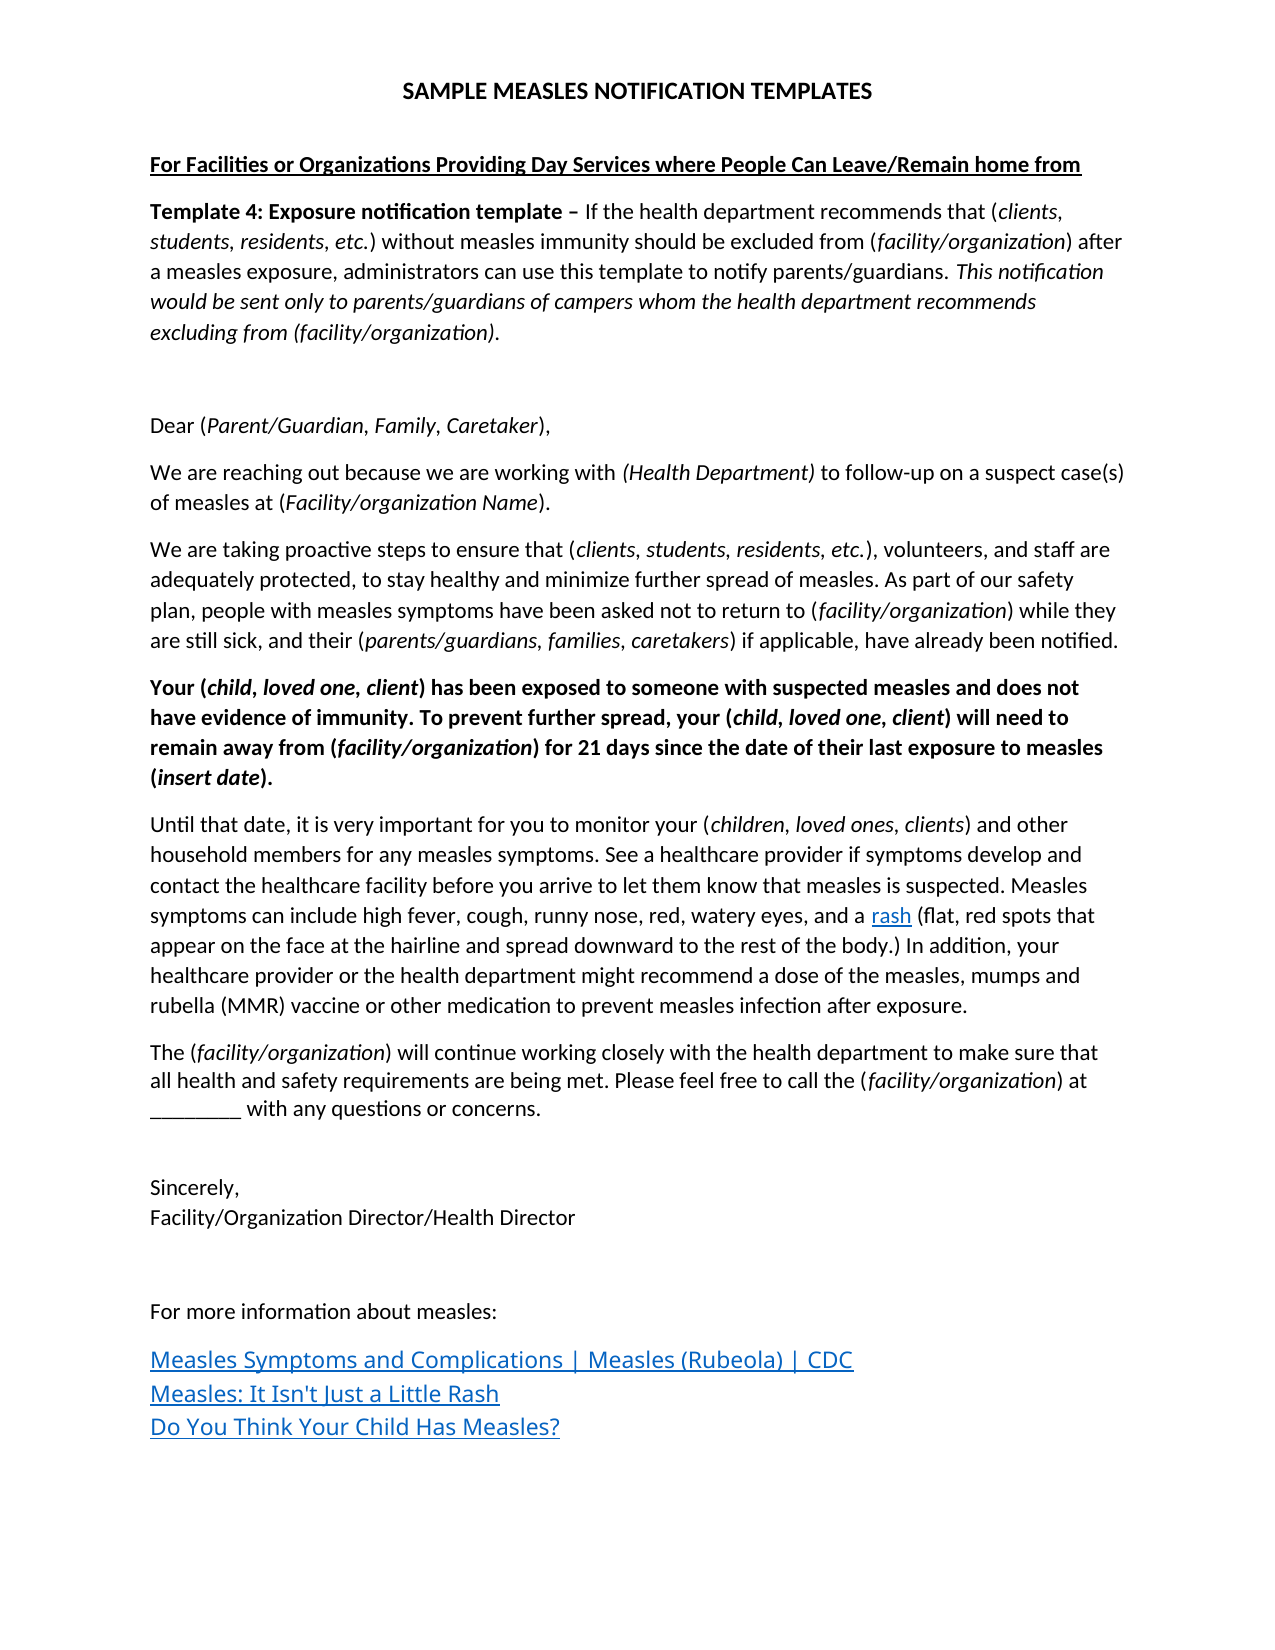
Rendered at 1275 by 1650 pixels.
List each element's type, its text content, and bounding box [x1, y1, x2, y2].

text For more information about measles: [150, 1297, 1125, 1325]
text Measles Symptoms and Complications | Measles (Rubeola) | CDC [150, 1344, 1125, 1375]
text For Facilities or Organizations Providing Day Services where People Can Leave/Remain home from [150, 150, 1125, 178]
list Until that date, it is very important for you to monitor your (children, loved ones, clients) and other household members for any measles symptoms. See a healthcare provider if symptoms develop and contact the healthcare facility before you arrive to let them know that measles is suspected. Measles symptoms can include high fever, cough, runny nose, red, watery eyes, and a rash (flat, red spots that appear on the face at the hairline and spread downward to the rest of the body.) In addition, your healthcare provider or the health department might recommend a dose of the measles, mumps and rubella (MMR) vaccine or other medication to prevent measles infection after exposure. [150, 810, 1125, 1020]
text Template 4: Exposure notification template – If the health department recommends that (clients, students, residents, etc.) without measles immunity should be excluded from (facility/organization) after a measles exposure, administrators can use this template to notify parents/guardians. This notification would be sent only to parents/guardians of campers whom the health department recommends excluding from (facility/organization). [150, 197, 1125, 346]
text Measles: It Isn't Just a Little Rash [150, 1378, 1125, 1409]
text We are taking proactive steps to ensure that (clients, students, residents, etc.), volunteers, and staff are adequately protected, to stay healthy and minimize further spread of measles. As part of our safety plan, people with measles symptoms have been asked not to return to (facility/organization) while they are still sick, and their (parents/guardians, families, caretakers) if applicable, have already been notified. [150, 535, 1125, 654]
text We are reaching out because we are working with (Health Department) to follow-up on a suspect case(s) of measles at (Facility/organization Name). [150, 458, 1125, 517]
text The (facility/organization) will continue working closely with the health department to make sure that all health and safety requirements are being met. Please feel free to call the (facility/organization) at ________ with any questions or concerns. [150, 1038, 1125, 1123]
text Your (child, loved one, client) has been exposed to someone with suspected measles and does not have evidence of immunity. To prevent further spread, your (child, loved one, client) will need to remain away from (facility/organization) for 21 days since the date of their last exposure to measles (insert date). [150, 673, 1125, 792]
text Dear (Parent/Guardian, Family, Caretaker), [150, 411, 1125, 439]
text Do You Think Your Child Has Measles? [150, 1411, 1125, 1443]
text Sincerely, Facility/Organization Director/Health Director [150, 1173, 1125, 1231]
